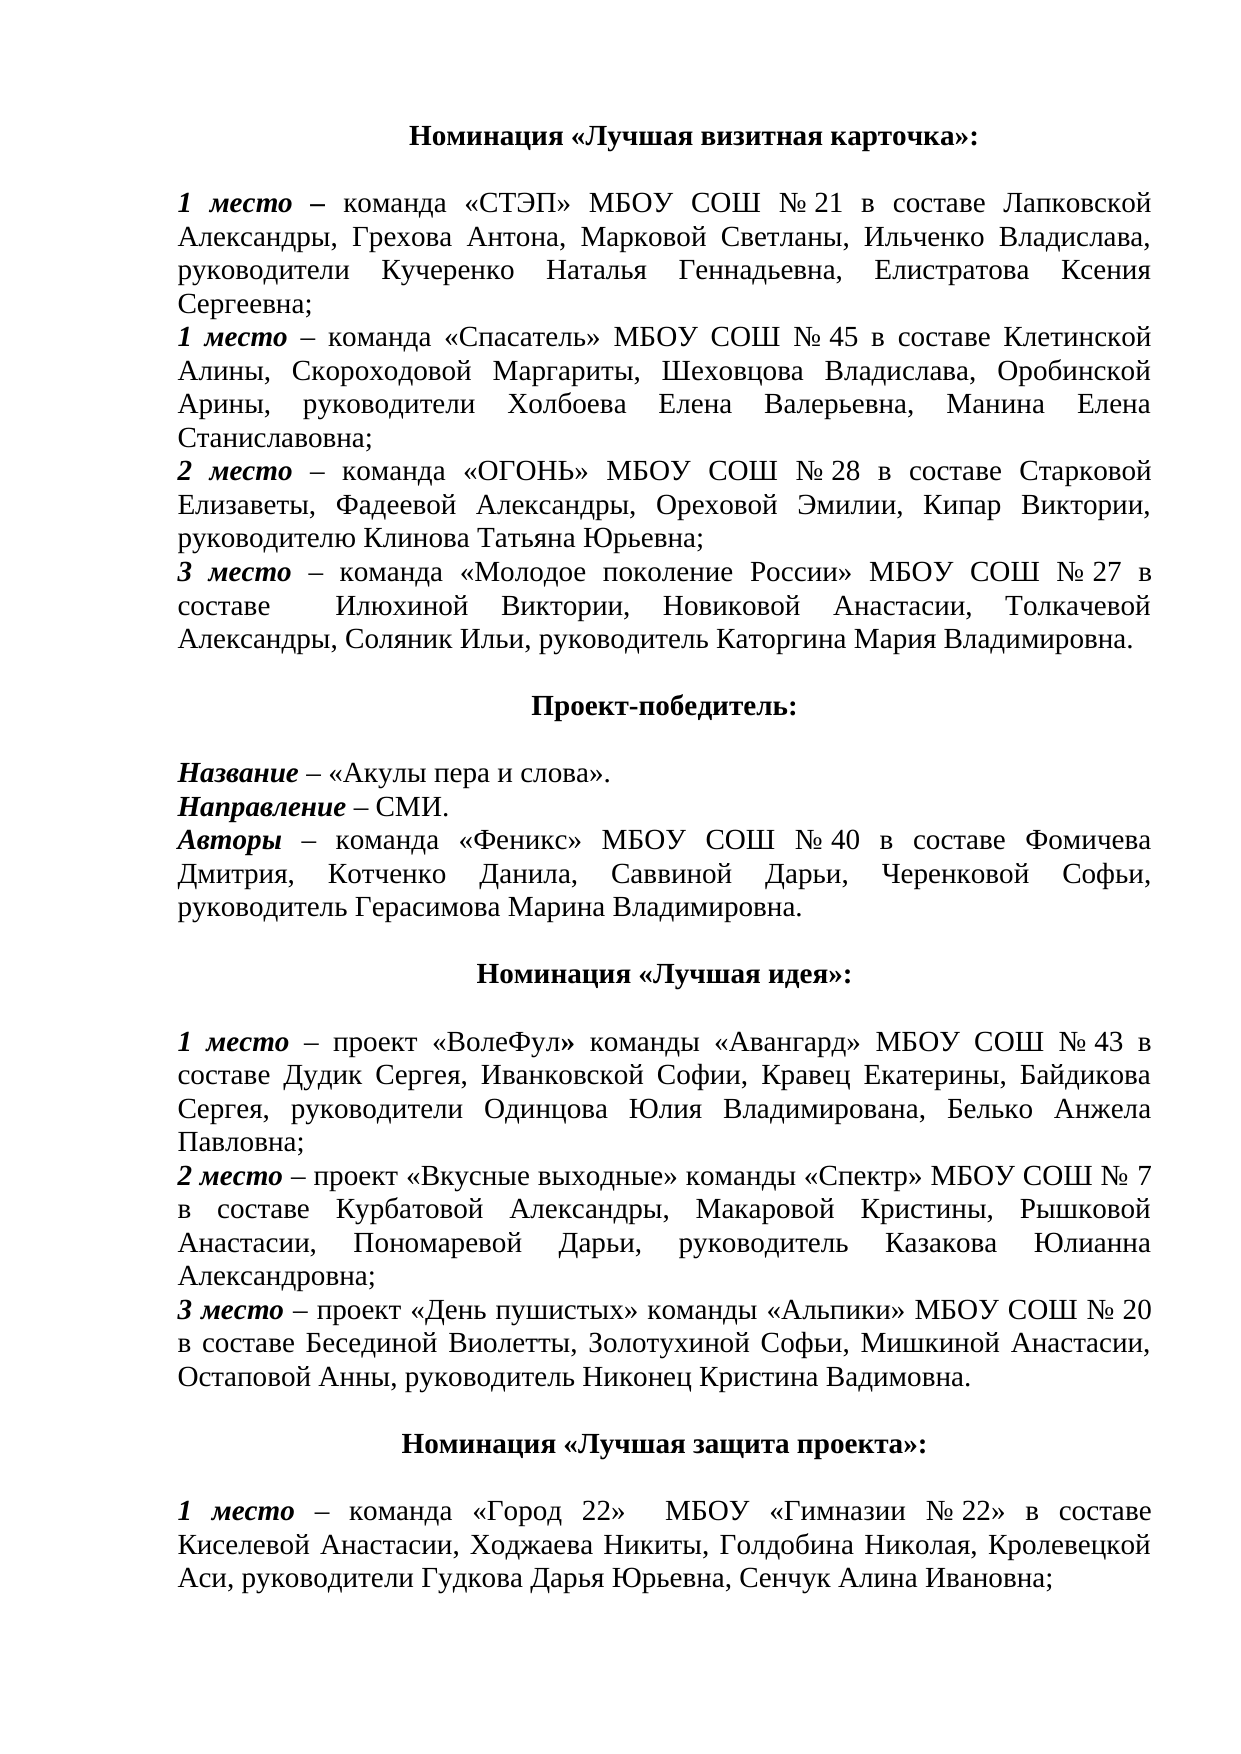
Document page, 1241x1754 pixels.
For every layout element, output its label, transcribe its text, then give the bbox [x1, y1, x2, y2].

text Название – «Акулы пера и слова». [177, 755, 1152, 789]
text 2 место – проект «Вкусные выходные» команды «Спектр» МБОУ СОШ № 7 в составе Курбатовой Александры, Макаровой Кристины, Рышковой Анастасии, Пономаревой Дарьи, руководитель Казакова Юлианна Александровна; [177, 1158, 1152, 1292]
text Авторы – команда «Феникс» МБОУ СОШ № 40 в составе Фомичева Дмитрия, Котченко Данила, Саввиной Дарьи, Черенковой Софьи, руководитель Герасимова Марина Владимировна. [177, 822, 1152, 923]
text Номинация «Лучшая идея»: [177, 957, 1152, 990]
text Номинация «Лучшая визитная карточка»: [177, 118, 1152, 152]
text 1 место – команда «Спасатель» МБОУ СОШ № 45 в составе Клетинской Алины, Скороходовой Маргариты, Шеховцова Владислава, Оробинской Арины, руководители Холбоева Елена Валерьевна, Манина Елена Станиславовна; [177, 319, 1152, 453]
text 3 место – команда «Молодое поколение России» МБОУ СОШ № 27 в составе Илюхиной Виктории, Новиковой Анастасии, Толкачевой Александры, Соляник Ильи, руководитель Каторгина Мария Владимировна. [177, 554, 1152, 655]
text Направление – СМИ. [177, 789, 1152, 822]
text 3 место – проект «День пушистых» команды «Альпики» МБОУ СОШ № 20 в составе Бесединой Виолетты, Золотухиной Софьи, Мишкиной Анастасии, Остаповой Анны, руководитель Никонец Кристина Вадимовна. [177, 1292, 1152, 1393]
text 1 место – команда «СТЭП» МБОУ СОШ № 21 в составе Лапковской Александры, Грехова Антона, Марковой Светланы, Ильченко Владислава, руководители Кучеренко Наталья Геннадьевна, Елистратова Ксения Сергеевна; [177, 185, 1152, 319]
text Проект-победитель: [177, 688, 1152, 722]
text Номинация «Лучшая защита проекта»: [177, 1426, 1152, 1460]
text 1 место – команда «Город 22» МБОУ «Гимназии № 22» в составе Киселевой Анастасии, Ходжаева Никиты, Голдобина Николая, Кролевецкой Аси, руководители Гудкова Дарья Юрьевна, Сенчук Алина Ивановна; [177, 1493, 1152, 1594]
text 2 место – команда «ОГОНЬ» МБОУ СОШ № 28 в составе Старковой Елизаветы, Фадеевой Александры, Ореховой Эмилии, Кипар Виктории, руководителю Клинова Татьяна Юрьевна; [177, 453, 1152, 554]
text 1 место – проект «ВолеФул» команды «Авангард» МБОУ СОШ № 43 в составе Дудик Сергея, Иванковской Софии, Кравец Екатерины, Байдикова Сергея, руководители Одинцова Юлия Владимирована, Белько Анжела Павловна; [177, 1024, 1152, 1158]
